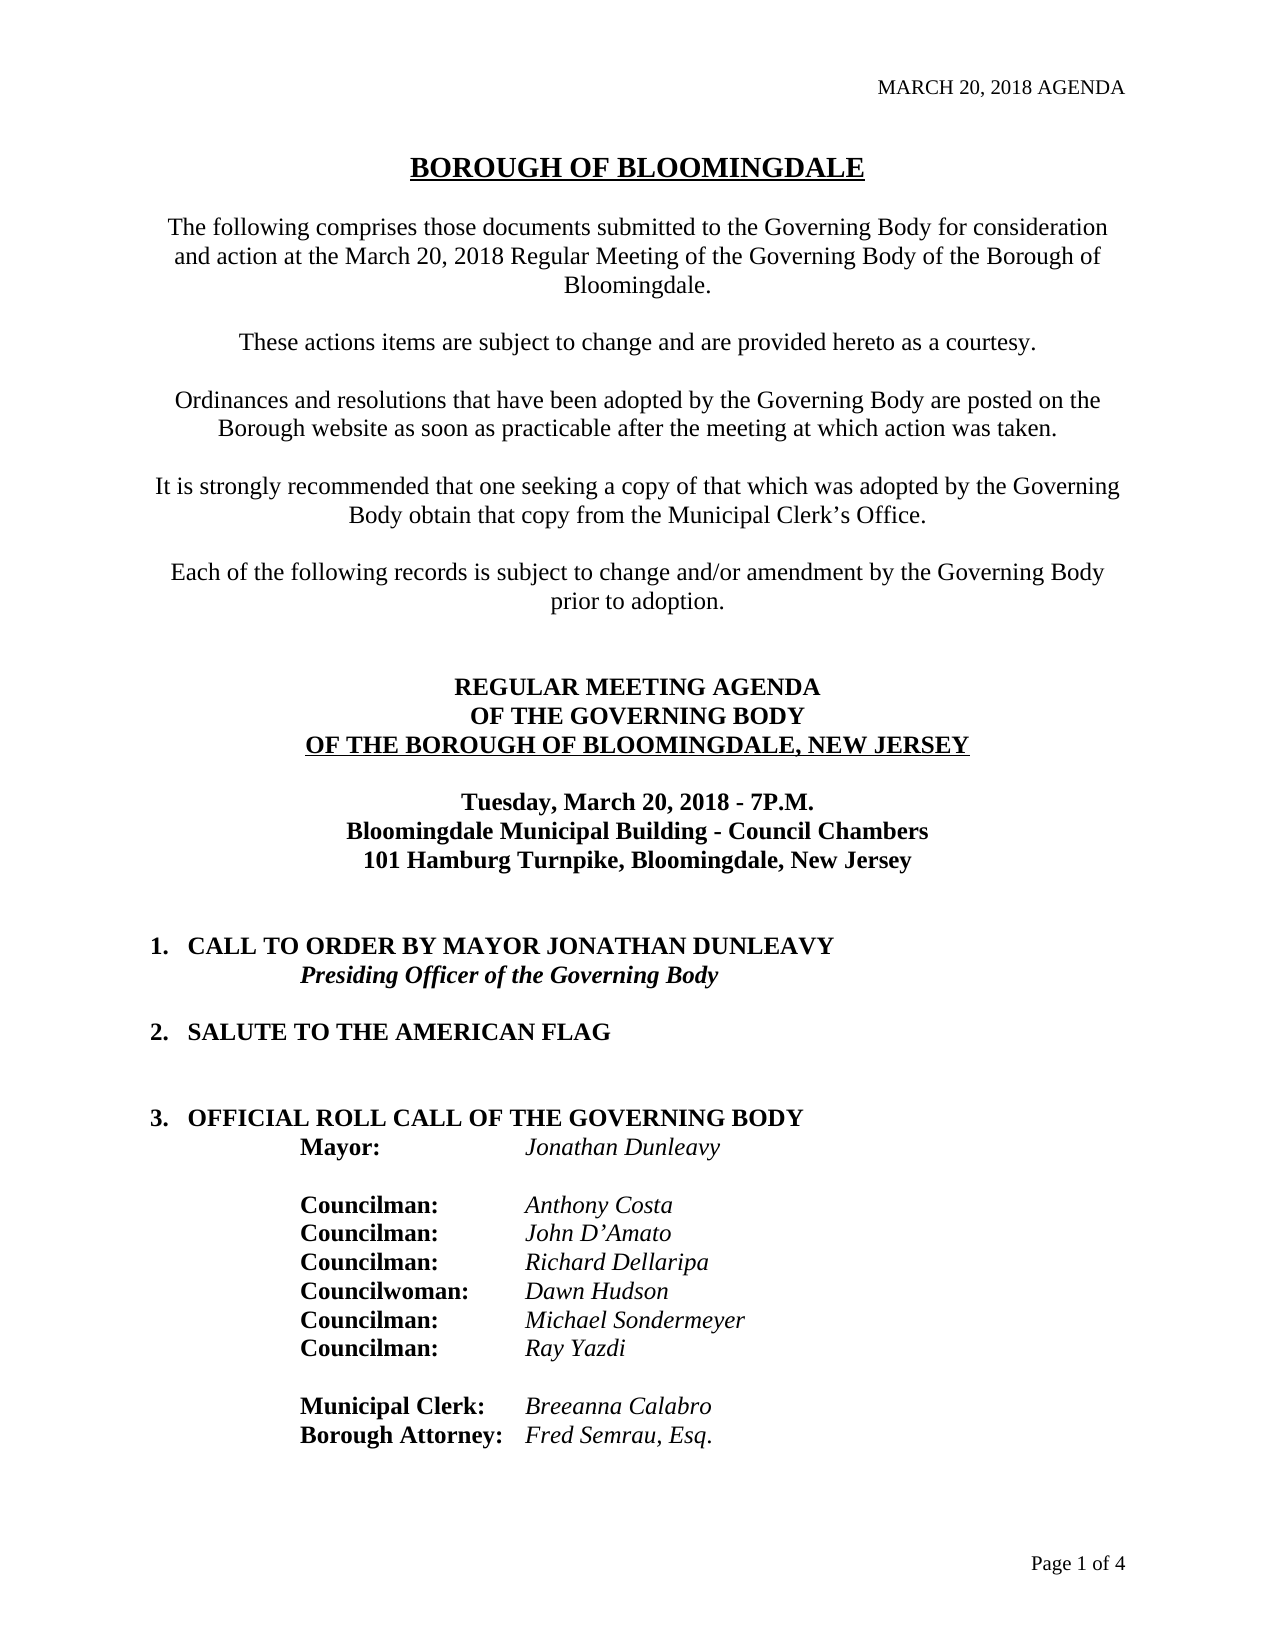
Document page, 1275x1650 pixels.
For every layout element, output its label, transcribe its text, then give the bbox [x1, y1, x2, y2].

text Councilwoman: Dawn Hudson [225, 1276, 1125, 1305]
list CALL TO ORDER BY MAYOR JONATHAN DUNLEAVY [150, 931, 1125, 960]
text Ordinances and resolutions that have been adopted by the Governing Body are posted on the Borough website as soon as practicable after the meeting at which action was taken. [150, 385, 1125, 442]
text Mayor: Jonathan Dunleavy [225, 1132, 1125, 1161]
text 101 Turnpike, [150, 845, 1125, 873]
list SALUTE TO THE AMERICAN FLAG [150, 1017, 1125, 1046]
text Councilman: John D’Amato [225, 1218, 1125, 1247]
text Each of the following records is subject to change and/or amendment by the Governing Body prior to adoption. [150, 557, 1125, 615]
text Borough Attorney: Fred Semrau, Esq. [225, 1420, 1125, 1448]
text Councilman: Michael Sondermeyer [225, 1305, 1125, 1333]
text OF THE BOROUGH OF BLOOMINGDALE, NEW [150, 730, 1125, 758]
text These actions items are subject to change and are provided hereto as a courtesy. [150, 327, 1125, 356]
text OF THE GOVERNING BODY [150, 701, 1125, 730]
list OFFICIAL ROLL CALL OF THE GOVERNING BODY [150, 1103, 1125, 1132]
text BOROUGH OF BLOOMINGDALE [150, 150, 1125, 183]
text Presiding Officer of the Governing Body [300, 960, 1125, 988]
text Councilman: Ray Yazdi [225, 1333, 1125, 1362]
text REGULAR MEETING AGENDA [150, 672, 1125, 701]
text Councilman: Richard Dellaripa [225, 1247, 1125, 1276]
text Tuesday, March 20, 2018 - 7P.M. [150, 787, 1125, 816]
text The following comprises those documents submitted to the Governing Body for consideration and action at the March 20, 2018 Regular Meeting of the Governing Body of the Borough of Bloomingdale. [150, 212, 1125, 298]
text Municipal Clerk: Breeanna Calabro [225, 1391, 1125, 1420]
text - Council Chambers [150, 816, 1125, 845]
text Councilman: Anthony Costa [225, 1190, 1125, 1218]
text It is strongly recommended that one seeking a copy of that which was adopted by the Governing Body obtain that copy from the Municipal Clerk’s Office. [150, 471, 1125, 528]
